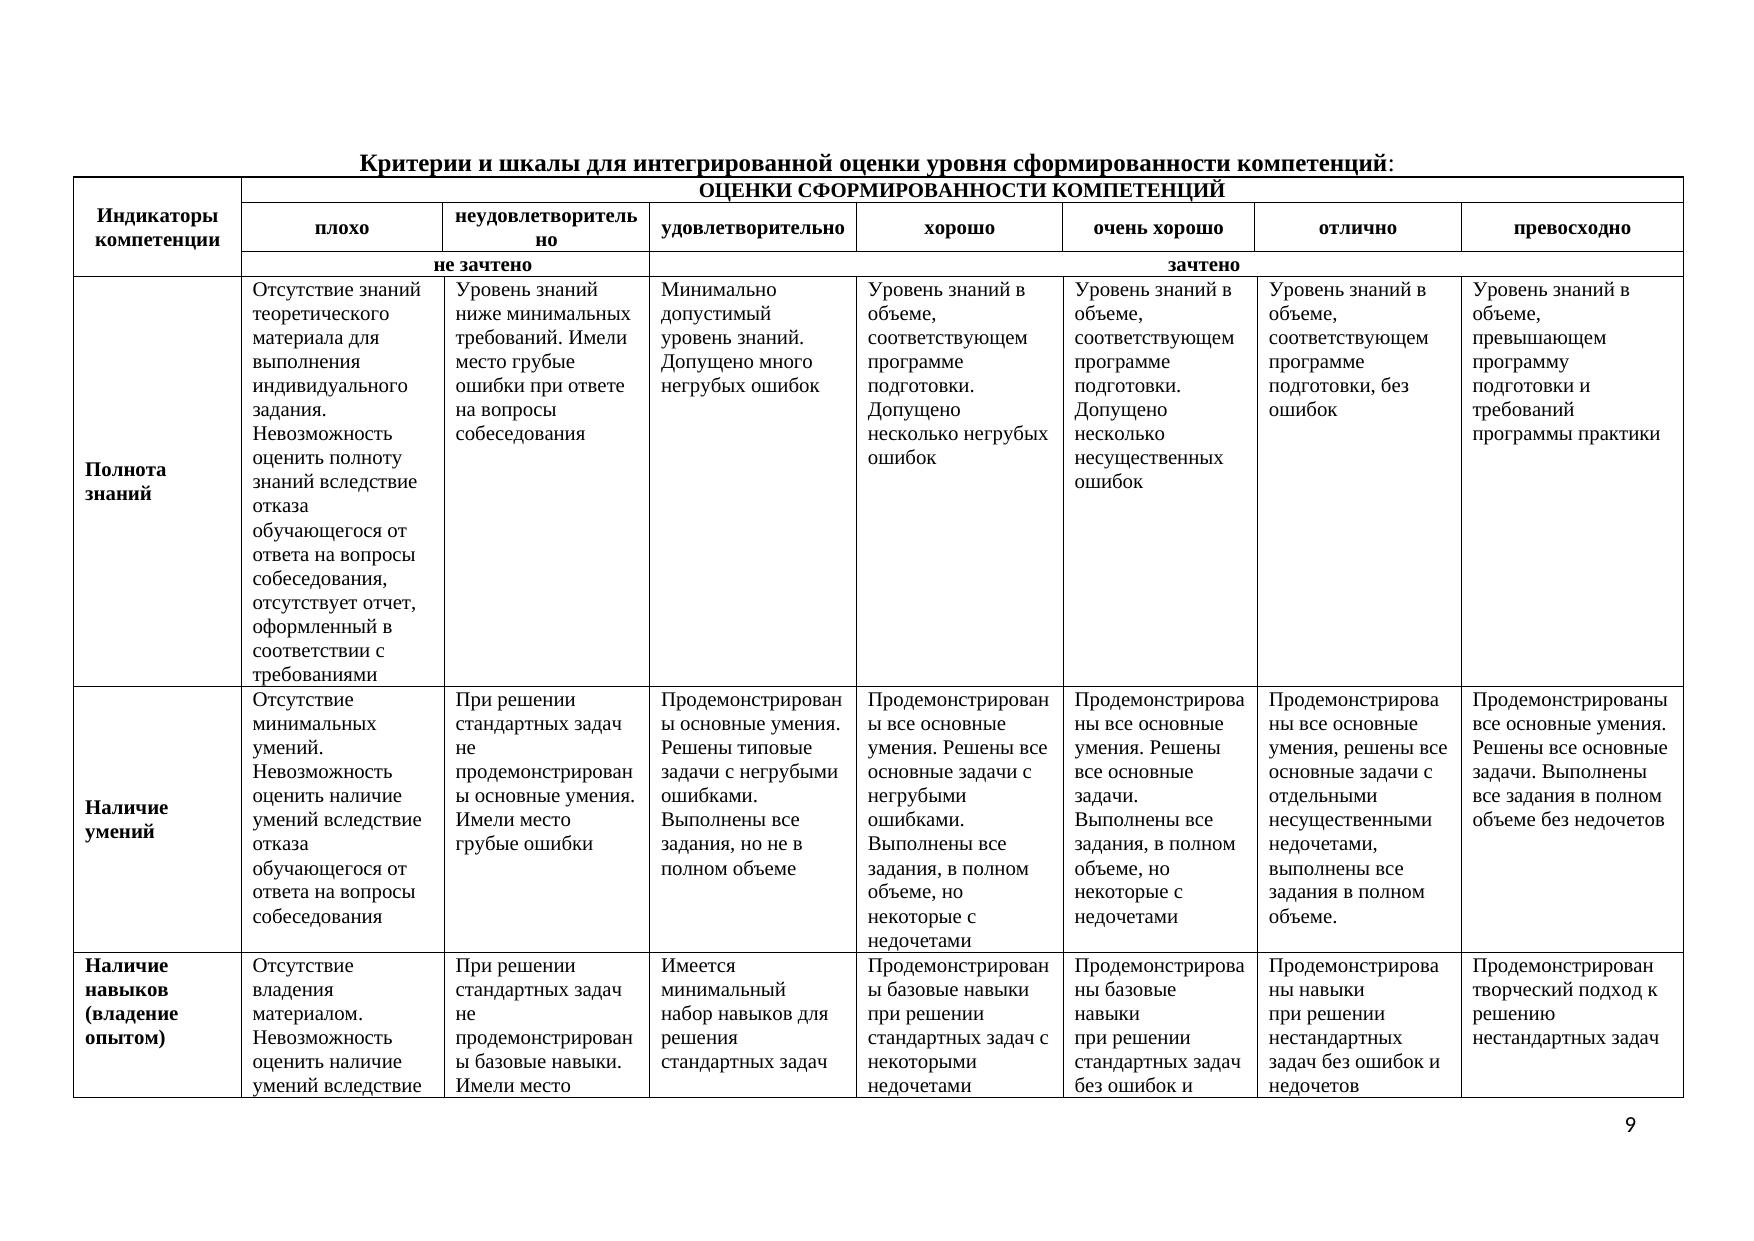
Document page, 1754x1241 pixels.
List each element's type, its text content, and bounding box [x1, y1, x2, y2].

table_cell Отсутствие знаний теоретического материала для выполнения индивидуального задания. Невозможность оценить полноту знаний вследствие отказа обучающегося от ответа на вопросы собеседования, отсутствует отчет, оформленный в соответствии с требованиями [242, 277, 444, 686]
table_cell не зачтено [242, 252, 649, 276]
table_cell Имеется минимальный набор навыков для решения стандартных задач [650, 953, 856, 1097]
table_header Индикаторы компетенции [74, 178, 241, 276]
table_cell отлично [1255, 203, 1461, 251]
table_cell хорошо [857, 203, 1062, 251]
table_cell Продемонстрированы все основные умения. Решены все основные задачи. Выполнены все задания в полном объеме без недочетов [1462, 687, 1683, 952]
table_cell Продемонстрированы навыки при решении нестандартных задач без ошибок и недочетов [1258, 953, 1461, 1097]
table_cell Продемонстрирован творческий подход к решению нестандартных задач [1462, 953, 1683, 1097]
table_cell очень хорошо [1063, 203, 1254, 251]
table_cell превосходно [1462, 203, 1683, 251]
table_cell зачтено [650, 252, 1683, 276]
table_cell Уровень знаний в объеме, превышающем программу подготовки и требований программы практики [1462, 277, 1683, 686]
table_cell Наличие навыков (владение опытом) [74, 953, 241, 1097]
table_cell плохо [242, 203, 442, 251]
table_cell удовлетворительно [650, 203, 856, 251]
table_cell Наличие умений [74, 687, 241, 952]
table_cell неудовлетворительно [443, 203, 649, 251]
table_header ОЦЕНКИ СФОРМИРОВАННОСТИ КОМПЕТЕНЦИЙ [242, 178, 1683, 202]
table_cell Продемонстрированы все основные умения. Решены все основные задачи с негрубыми ошибками. Выполнены все задания, в полном объеме, но некоторые с недочетами [857, 687, 1063, 952]
table_cell При решении стандартных задач не продемонстрированы основные умения. Имели место грубые ошибки [445, 687, 649, 952]
table_cell Уровень знаний в объеме, соответствующем программе подготовки. Допущено несколько несущественных ошибок [1064, 277, 1257, 686]
table_cell При решении стандартных задач не продемонстрированы базовые навыки. Имели место грубые ошибки [445, 953, 649, 1097]
table_cell Минимально допустимый уровень знаний. Допущено много негрубых ошибок [650, 277, 856, 686]
table_cell Уровень знаний ниже минимальных требований. Имели место грубые ошибки при ответе на вопросы собеседования [445, 277, 649, 686]
table_cell Продемонстрированы основные умения. Решены типовые задачи с негрубыми ошибками. Выполнены все задания, но не в полном объеме [650, 687, 856, 952]
table_cell Продемонстрированы базовые навыки при решении стандартных задач без ошибок и недочетов [1064, 953, 1257, 1097]
table_cell Продемонстрированы все основные умения, решены все основные задачи с отдельными несущественными недочетами, выполнены все задания в полном объеме. [1258, 687, 1461, 952]
table_cell Отсутствие минимальных умений. Невозможность оценить наличие умений вследствие отказа обучающегося от ответа на вопросы собеседования [242, 687, 444, 952]
table_cell Уровень знаний в объеме, соответствующем программе подготовки. Допущено несколько негрубых ошибок [857, 277, 1063, 686]
table_cell Продемонстрированы базовые навыки при решении стандартных задач с некоторыми недочетами [857, 953, 1063, 1097]
table_cell Продемонстрированы все основные умения. Решены все основные задачи. Выполнены все задания, в полном объеме, но некоторые с недочетами [1064, 687, 1257, 952]
text Критерии и шкалы для интегрированной оценки уровня сформированности компетенций: [118, 148, 1636, 176]
table_cell Полнота знаний [74, 277, 241, 686]
table_cell Уровень знаний в объеме, соответствующем программе подготовки, без ошибок [1258, 277, 1461, 686]
table_cell Отсутствие владения материалом. Невозможность оценить наличие умений вследствие отказа обучающегося от ответа на вопросы собеседования [242, 953, 444, 1097]
